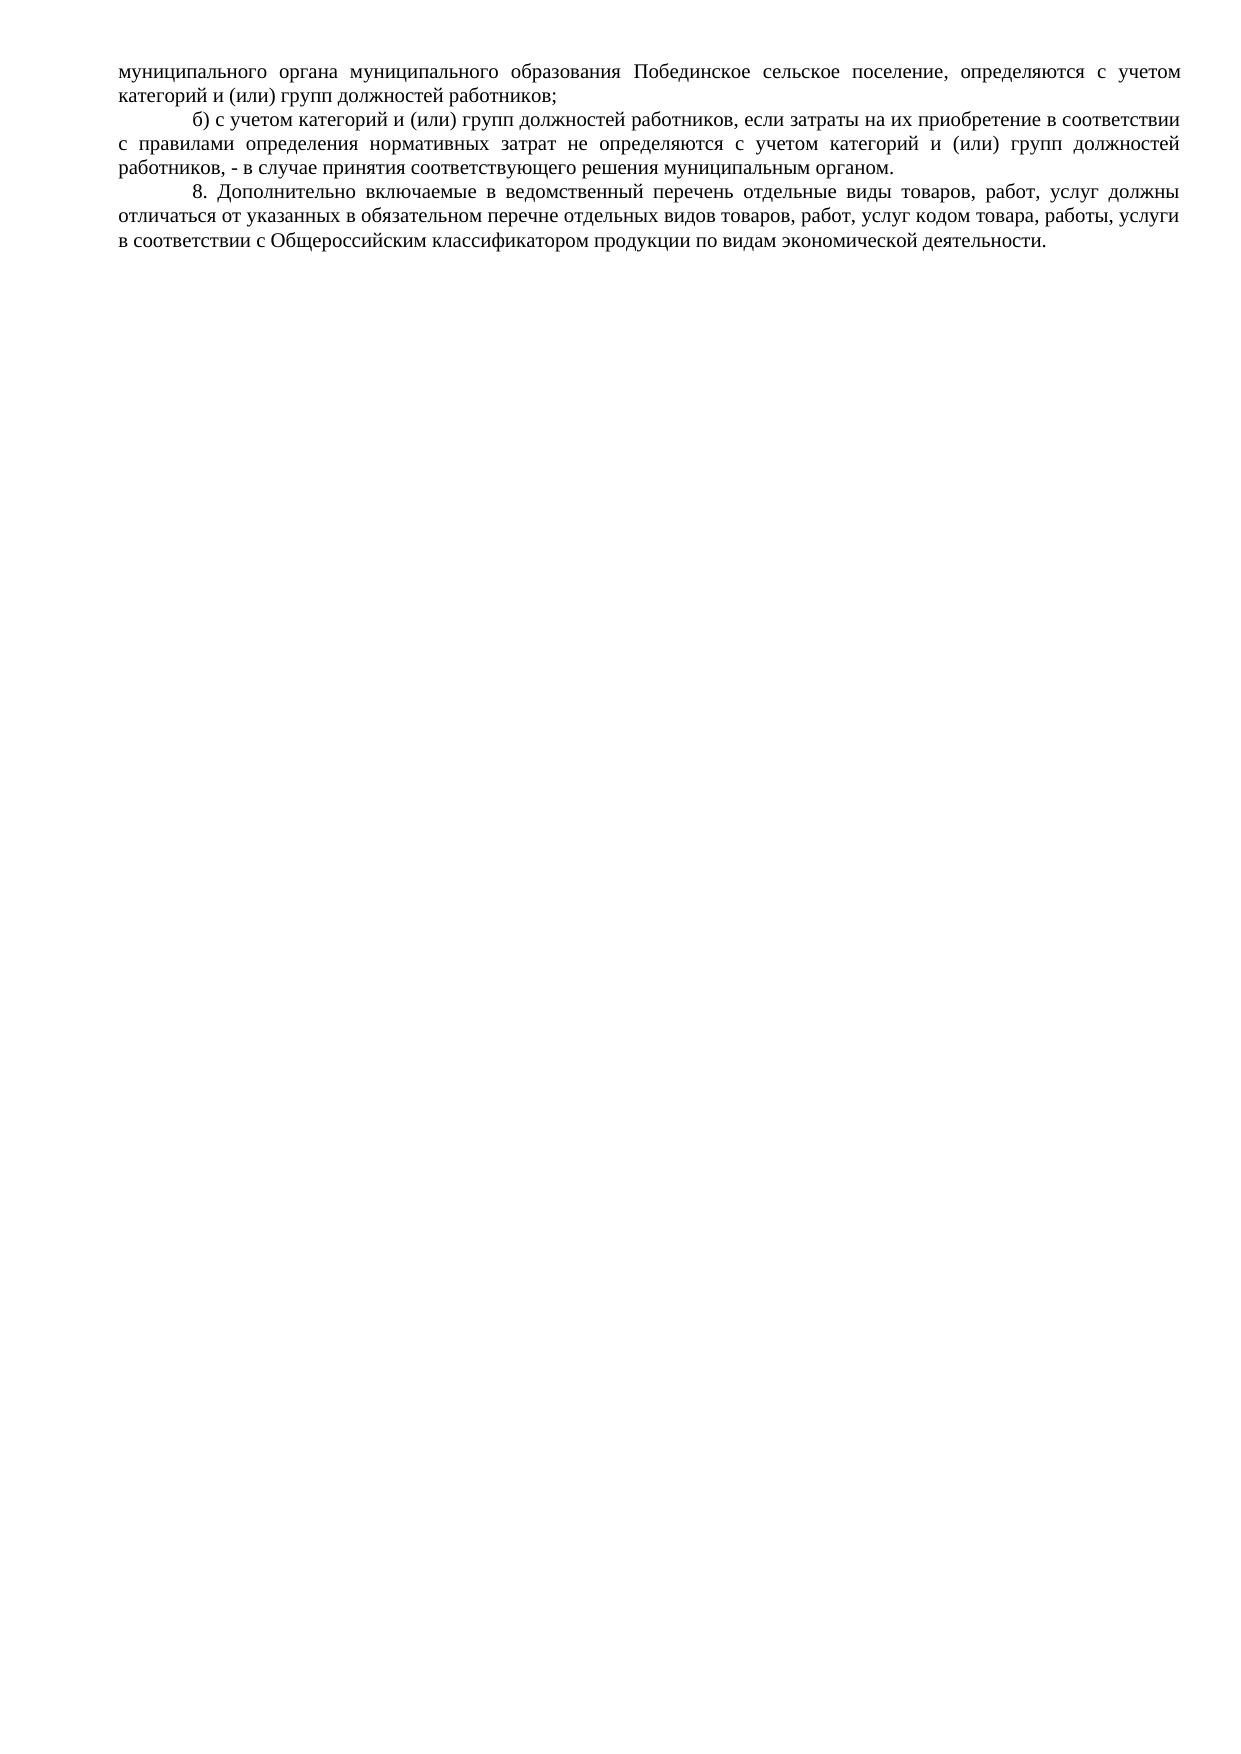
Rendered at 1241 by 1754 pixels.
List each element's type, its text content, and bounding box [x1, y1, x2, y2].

text 8. Дополнительно включаемые в ведомственный перечень отдельные виды товаров, работ, услуг должны отличаться от указанных в обязательном перечне отдельных видов товаров, работ, услуг кодом товара, работы, услуги в соответствии с Общероссийским классификатором продукции по видам экономической деятельности. [118, 179, 1181, 252]
text б) с учетом категорий и (или) групп должностей работников, если затраты на их приобретение в соответствии с правилами определения нормативных затрат не определяются с учетом категорий и (или) групп должностей работников, - в случае принятия соответствующего решения муниципальным органом. [118, 107, 1181, 179]
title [118, 59, 1181, 107]
